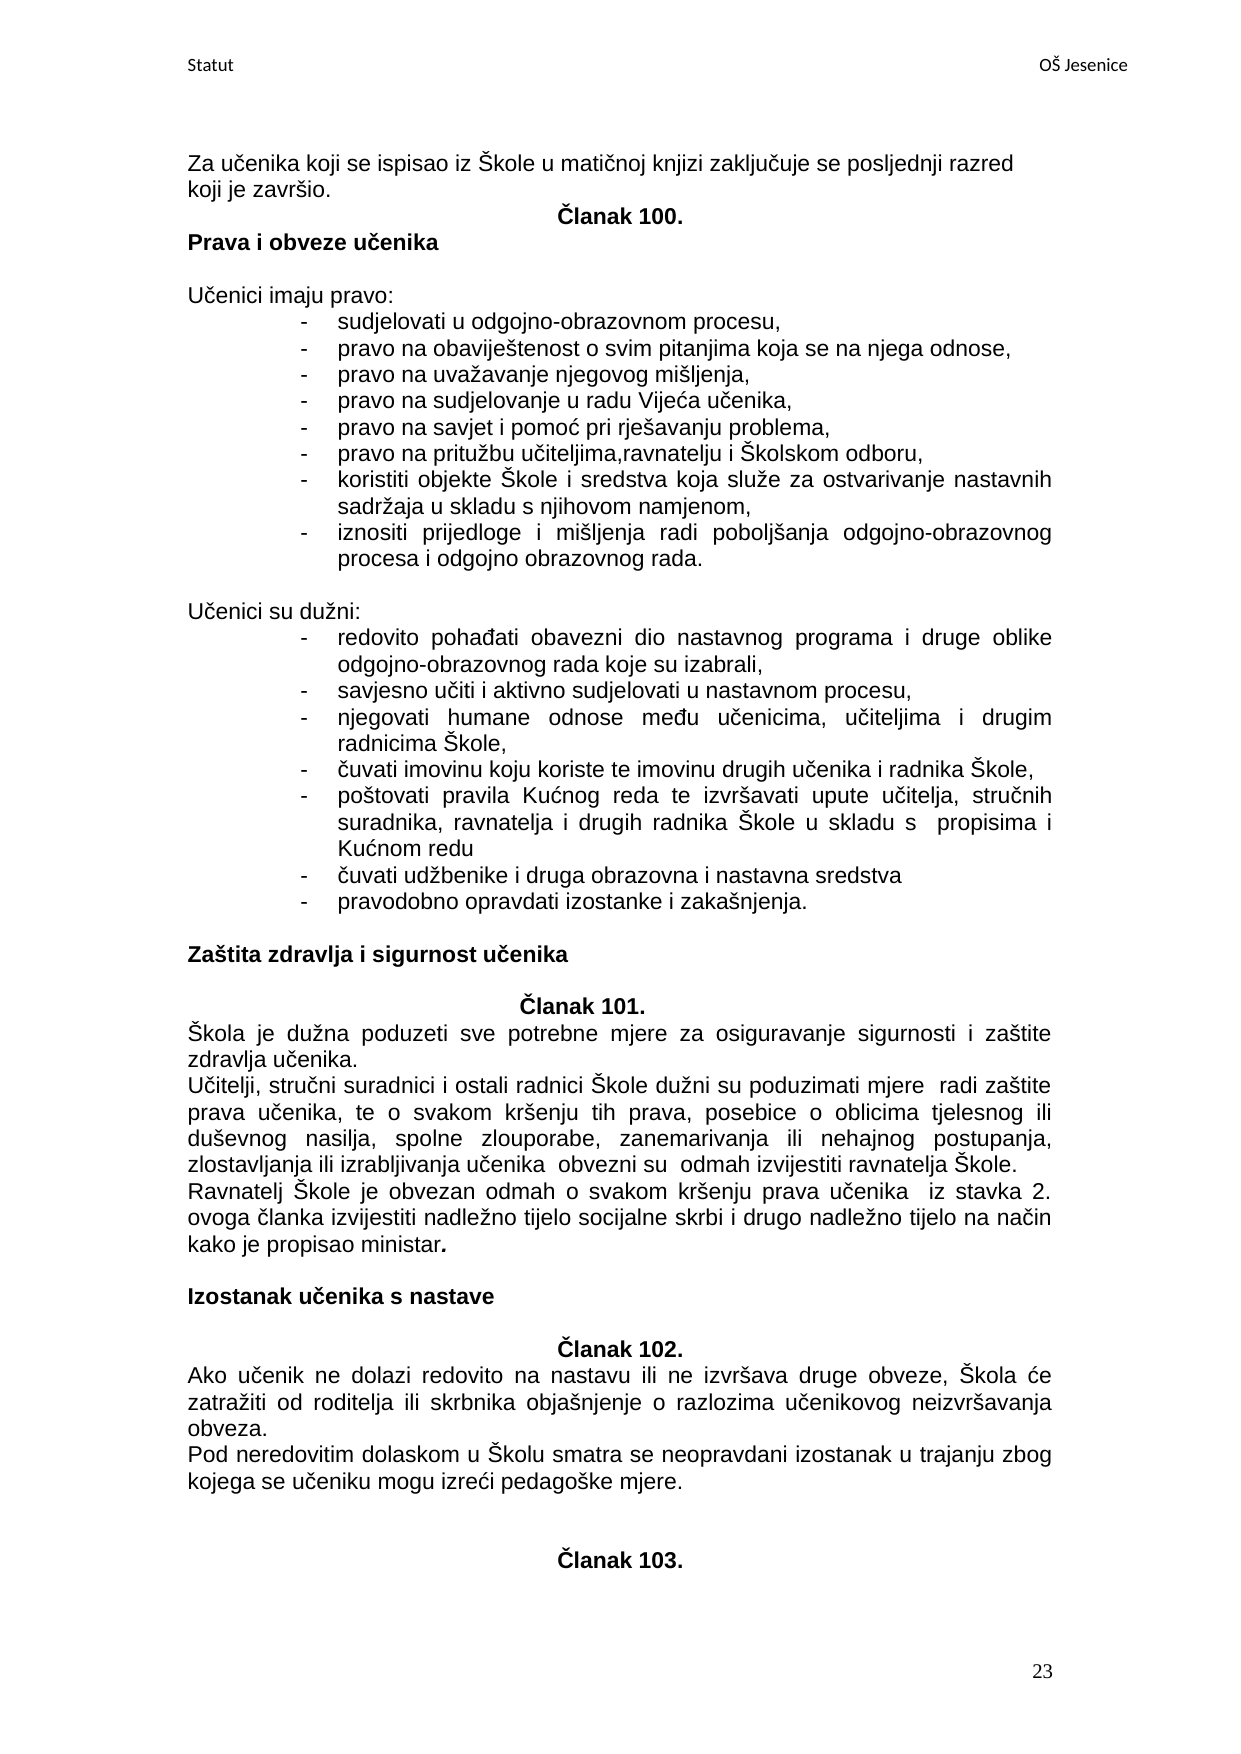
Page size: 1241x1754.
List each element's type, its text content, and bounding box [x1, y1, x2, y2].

text Izostanak učenika s nastave [187, 1283, 1053, 1309]
text Članak 100. [187, 203, 1053, 229]
text Za učenika koji se ispisao iz Škole u matičnoj knjizi zaključuje se posljednji razred koji je završio. [187, 150, 1053, 203]
text Članak 101. [187, 993, 1053, 1020]
list pravo na uvažavanje njegovog mišljenja, [300, 361, 1053, 387]
text Učenici imaju pravo: [187, 282, 1053, 308]
list čuvati imovinu koju koriste te imovinu drugih učenika i radnika Škole, [300, 756, 1053, 782]
list redovito pohađati obavezni dio nastavnog programa i druge oblike odgojno-obrazovnog rada koje su izabrali, [300, 624, 1053, 677]
text Pod neredovitim dolaskom u Školu smatra se neopravdani izostanak u trajanju zbog kojega se učeniku mogu izreći pedagoške mjere. [187, 1441, 1053, 1494]
list koristiti objekte Škole i sredstva koja služe za ostvarivanje nastavnih sadržaja u skladu s njihovom namjenom, [300, 466, 1053, 519]
text Učenici su dužni: [187, 598, 1053, 624]
list čuvati udžbenike i druga obrazovna i nastavna sredstva [300, 862, 1053, 888]
text Učitelji, stručni suradnici i ostali radnici Škole dužni su poduzimati mjere radi zaštite prava učenika, te o svakom kršenju tih prava, posebice o oblicima tjelesnog ili duševnog nasilja, spolne zlouporabe, zanemarivanja ili nehajnog postupanja, zlostavljanja ili izrabljivanja učenika obvezni su odmah izvijestiti ravnatelja Škole. [187, 1072, 1053, 1178]
text Prava i obveze učenika [187, 229, 1053, 255]
text Ako učenik ne dolazi redovito na nastavu ili ne izvršava druge obveze, Škola će zatražiti od roditelja ili skrbnika objašnjenje o razlozima učenikovog neizvršavanja obveza. [187, 1362, 1053, 1441]
list pravo na savjet i pomoć pri rješavanju problema, [300, 413, 1053, 440]
text Članak 102. [187, 1336, 1053, 1362]
list savjesno učiti i aktivno sudjelovati u nastavnom procesu, [300, 677, 1053, 703]
list pravo na obaviještenost o svim pitanjima koja se na njega odnose, [300, 334, 1053, 361]
list sudjelovati u odgojno-obrazovnom procesu, [300, 308, 1053, 334]
list pravodobno opravdati izostanke i zakašnjenja. [300, 888, 1053, 914]
text Članak 103. [187, 1547, 1053, 1573]
text Zaštita zdravlja i sigurnost učenika [187, 941, 1053, 967]
list poštovati pravila Kućnog reda te izvršavati upute učitelja, stručnih suradnika, ravnatelja i drugih radnika Škole u skladu s propisima i Kućnom redu [300, 782, 1053, 862]
text Škola je dužna poduzeti sve potrebne mjere za osiguravanje sigurnosti i zaštite zdravlja učenika. [187, 1020, 1053, 1072]
list pravo na pritužbu učiteljima,ravnatelju i Školskom odboru, [300, 440, 1053, 466]
list pravo na sudjelovanje u radu Vijeća učenika, [300, 387, 1053, 413]
list njegovati humane odnose među učenicima, učiteljima i drugim radnicima Škole, [300, 703, 1053, 756]
list iznositi prijedloge i mišljenja radi poboljšanja odgojno-obrazovnog procesa i odgojno obrazovnog rada. [300, 519, 1053, 572]
text Ravnatelj Škole je obvezan odmah o svakom kršenju prava učenika iz stavka 2. ovoga članka izvijestiti nadležno tijelo socijalne skrbi i drugo nadležno tijelo na način kako je propisao ministar. [187, 1178, 1053, 1257]
